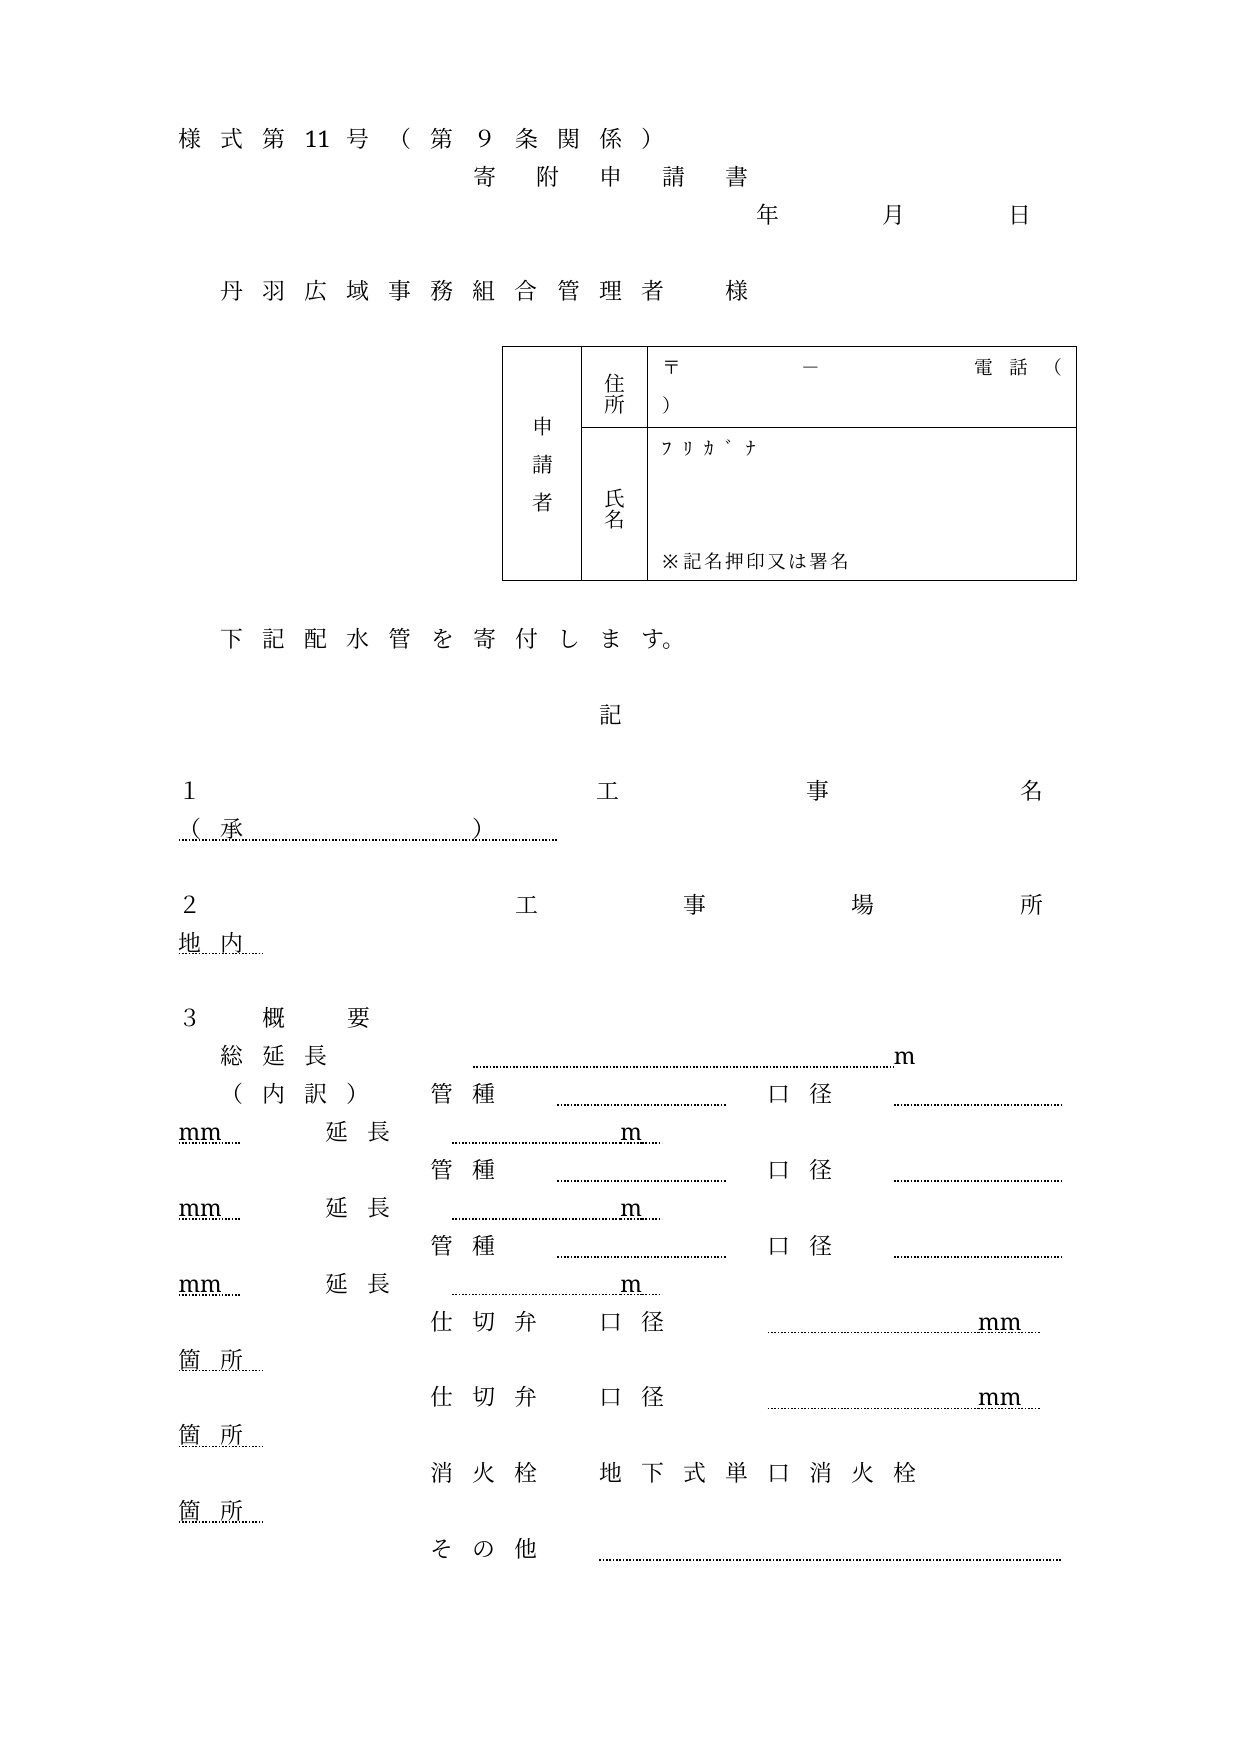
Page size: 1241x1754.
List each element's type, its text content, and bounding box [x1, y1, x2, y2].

table_cell ﾌﾘｶﾞﾅ ※記名押印又は署名 [648, 428, 1076, 580]
text 年 月 日 [178, 194, 1051, 232]
text 下記配水管を寄付します。 [178, 619, 1062, 657]
text 記 [178, 694, 1062, 732]
text ３ 概要 [178, 998, 1062, 1036]
text 寄 附 申 請 書 [178, 157, 1062, 194]
text 仕切弁 口径 mm 箇所 [178, 1301, 1062, 1377]
table_header 申 請 者 [503, 347, 581, 580]
text 消火栓 地下式単口消火栓 箇所 [178, 1453, 1062, 1529]
text 様式第11号（第９条関係） [178, 119, 1062, 157]
text ２ 工事場所 地内 [178, 884, 1062, 960]
text 管種 口径 mm 延長 m [178, 1149, 1062, 1225]
text （内訳） 管種 口径 mm 延長 m [178, 1074, 1062, 1149]
table_header 〒 － 電話（ ） [648, 347, 1076, 427]
text 総延長 m [178, 1036, 1062, 1074]
text 仕切弁 口径 mm 箇所 [178, 1377, 1062, 1453]
text その他 [178, 1529, 1062, 1567]
table_header 住所 [582, 347, 647, 427]
text 管種 口径 mm 延長 m [178, 1225, 1062, 1301]
text １ 工事名 （承 ） [178, 770, 1062, 846]
table_cell 氏名 [582, 428, 647, 580]
text 丹羽広域事務組合管理者 様 [178, 270, 1062, 308]
